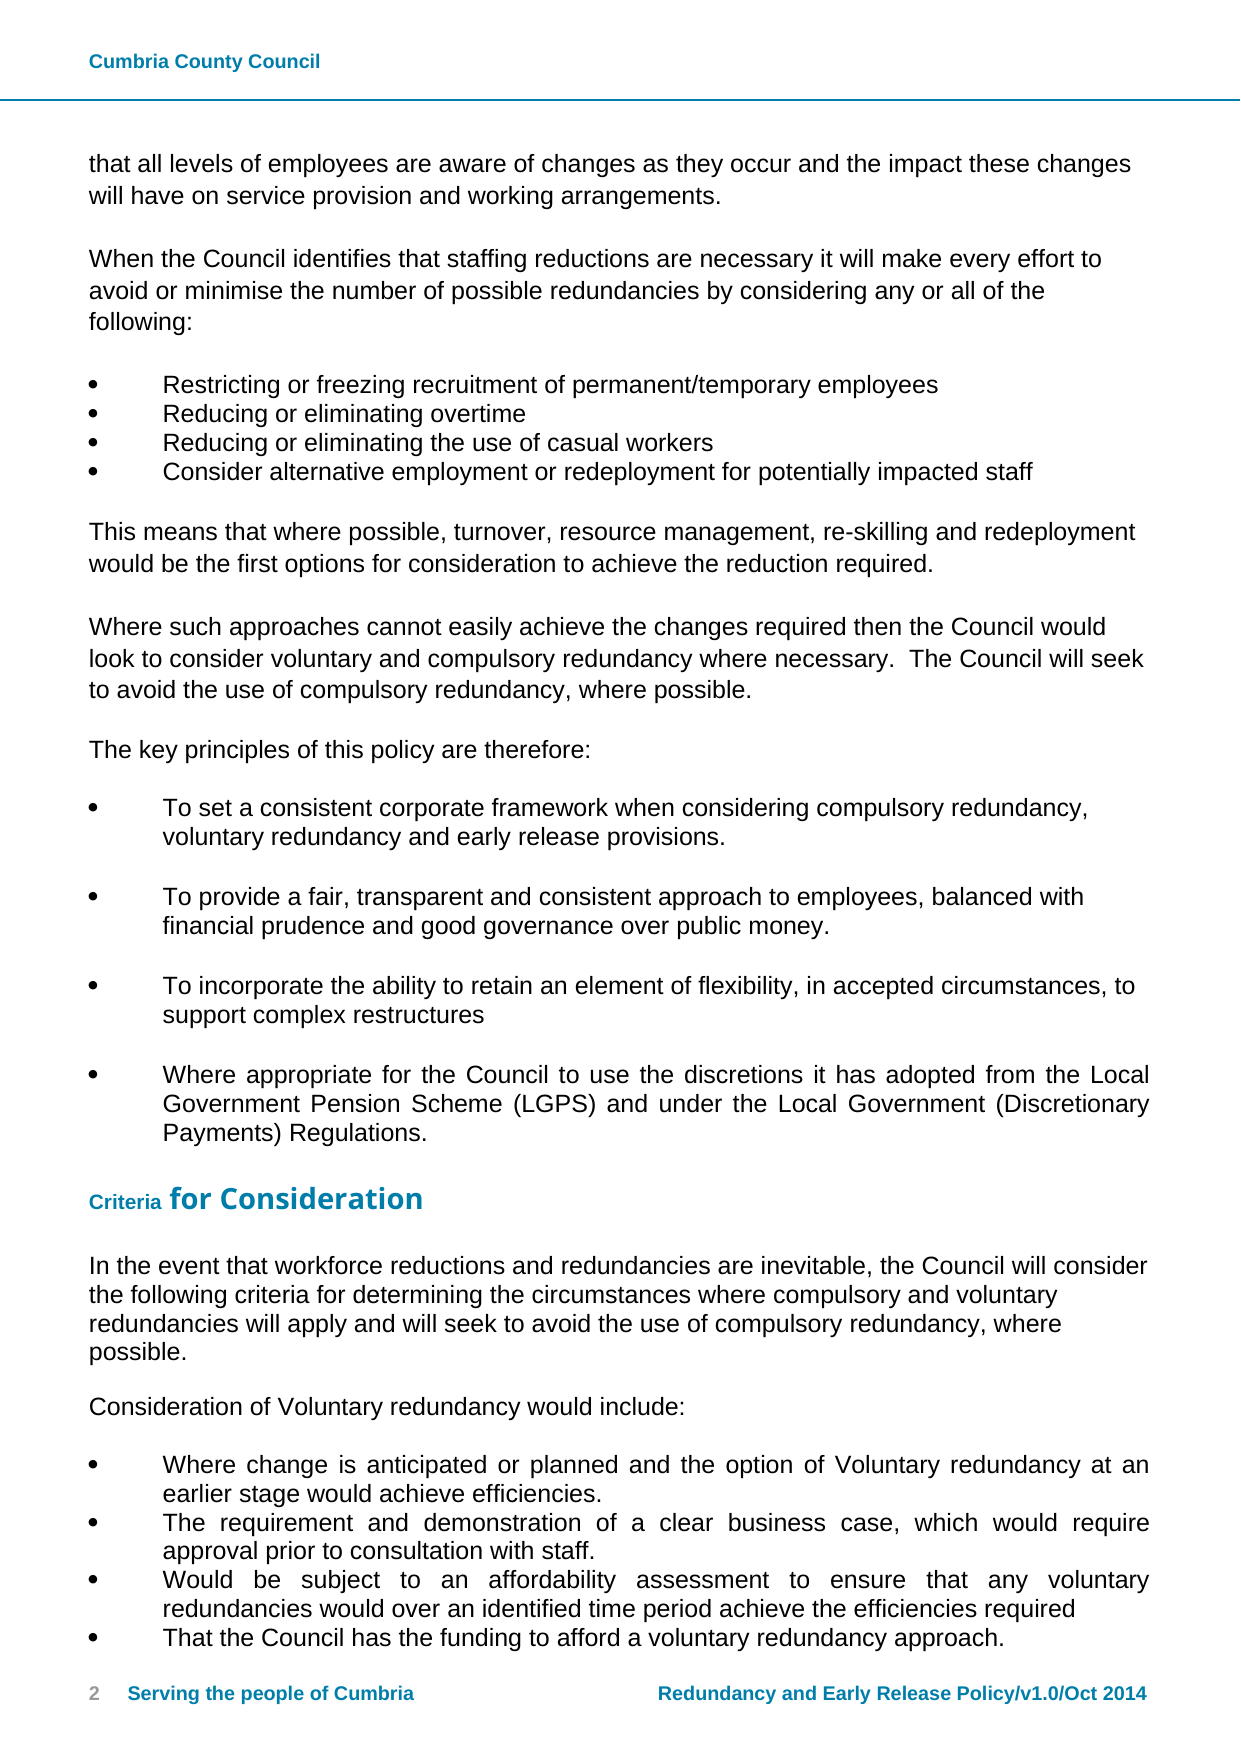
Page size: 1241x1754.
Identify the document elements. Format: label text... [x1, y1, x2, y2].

list Where appropriate for the Council to use the discretions it has adopted from the Local Government Pension Scheme (LGPS) and under the Local Government (Discretionary Payments) Regulations. [89, 1061, 1152, 1147]
list Would be subject to an affordability assessment to ensure that any voluntary redundancies would over an identified time period achieve the efficiencies required [89, 1565, 1152, 1623]
list Reducing or eliminating the use of casual workers [89, 428, 1152, 457]
list Reducing or eliminating overtime [89, 399, 1152, 428]
text When the Council identifies that staffing reductions are necessary it will make every effort to avoid or minimise the number of possible redundancies by considering any or all of the following: [89, 244, 1152, 336]
list Restricting or freezing recruitment of permanent/temporary employees [89, 370, 1152, 399]
list To incorporate the ability to retain an element of flexibility, in accepted circumstances, to support complex restructures [89, 971, 1152, 1029]
list The requirement and demonstration of a clear business case, which would require approval prior to consultation with staff. [89, 1507, 1152, 1565]
text Criteria for Consideration [89, 1178, 1152, 1218]
list To set a consistent corporate framework when considering compulsory redundancy, voluntary redundancy and early release provisions. [89, 793, 1152, 851]
list That the Council has the funding to afford a voluntary redundancy approach. [89, 1623, 1152, 1652]
text Where such approaches cannot easily achieve the changes required then the Council would look to consider voluntary and compulsory redundancy where necessary. The Council will seek to avoid the use of compulsory redundancy, where possible. [89, 612, 1152, 704]
list Where change is anticipated or planned and the option of Voluntary redundancy at an earlier stage would achieve efficiencies. [89, 1450, 1152, 1507]
text In the event that workforce reductions and redundancies are inevitable, the Council will consider the following criteria for determining the circumstances where compulsory and voluntary redundancies will apply and will seek to avoid the use of compulsory redundancy, where possible. [89, 1251, 1152, 1366]
list To provide a fair, transparent and consistent approach to employees, balanced with financial prudence and good governance over public money. [89, 882, 1152, 940]
text This means that where possible, turnover, resource management, re-skilling and redeployment would be the first options for consideration to achieve the reduction required. [89, 517, 1152, 578]
text The key principles of this policy are therefore: [89, 736, 1152, 764]
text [89, 149, 1152, 210]
text Consideration of Voluntary redundancy would include: [89, 1392, 1152, 1421]
list Consider alternative employment or redeployment for potentially impacted staff [89, 457, 1152, 486]
